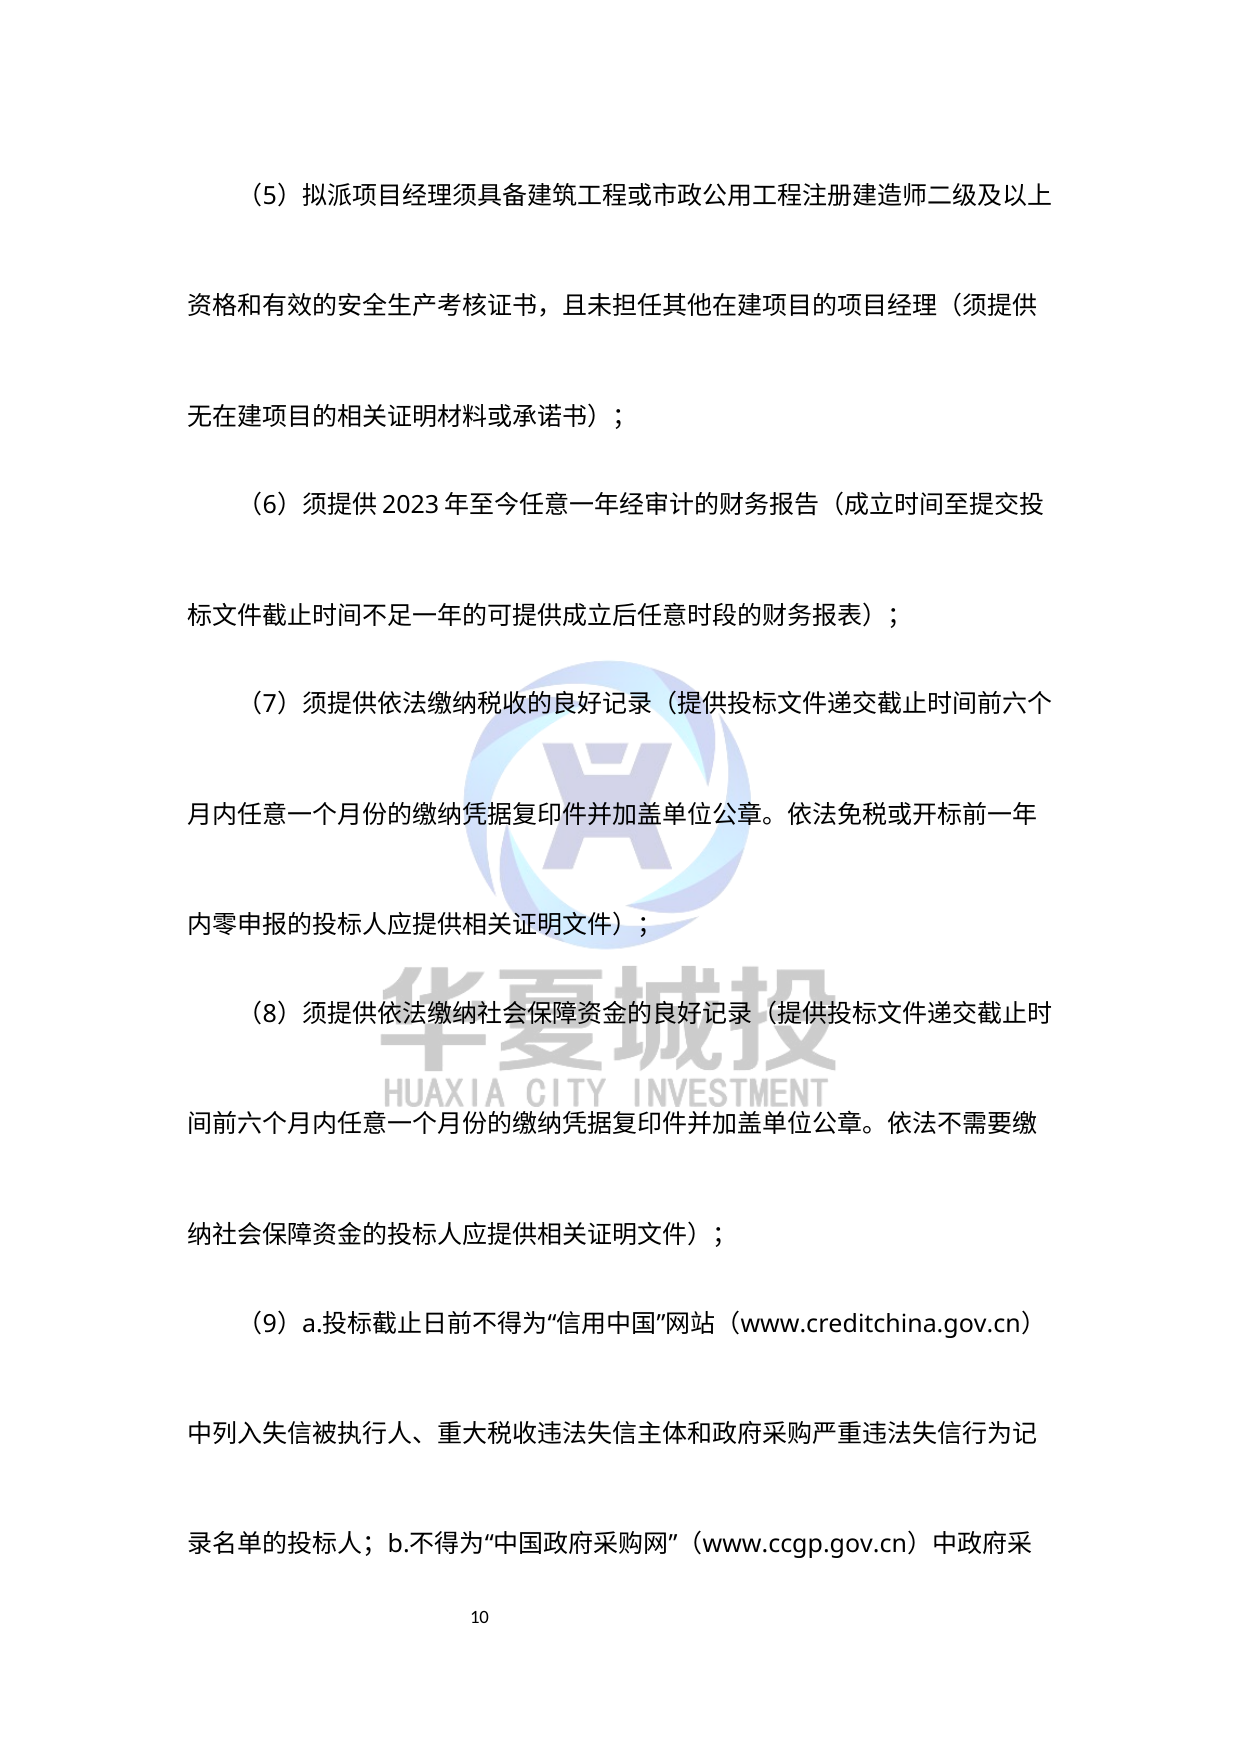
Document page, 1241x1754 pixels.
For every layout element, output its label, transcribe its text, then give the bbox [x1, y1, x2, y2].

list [187, 1290, 1052, 1576]
list （5）拟派项目经理须具备建筑工程或市政公用工程注册建造师二级及以上资格和有效的安全生产考核证书，且未担任其他在建项目的项目经理（须提供无在建项目的相关证明材料或承诺书）； [187, 162, 1052, 448]
list （6）须提供2023年至今任意一年经审计的财务报告（成立时间至提交投标文件截止时间不足一年的可提供成立后任意时段的财务报表）； [187, 472, 1052, 647]
list （7）须提供依法缴纳税收的良好记录（提供投标文件递交截止时间前六个月内任意一个月份的缴纳凭据复印件并加盖单位公章。依法免税或开标前一年内零申报的投标人应提供相关证明文件）； [187, 671, 1052, 957]
list （8）须提供依法缴纳社会保障资金的良好记录（提供投标文件递交截止时间前六个月内任意一个月份的缴纳凭据复印件并加盖单位公章。依法不需要缴纳社会保障资金的投标人应提供相关证明文件）； [187, 980, 1052, 1266]
